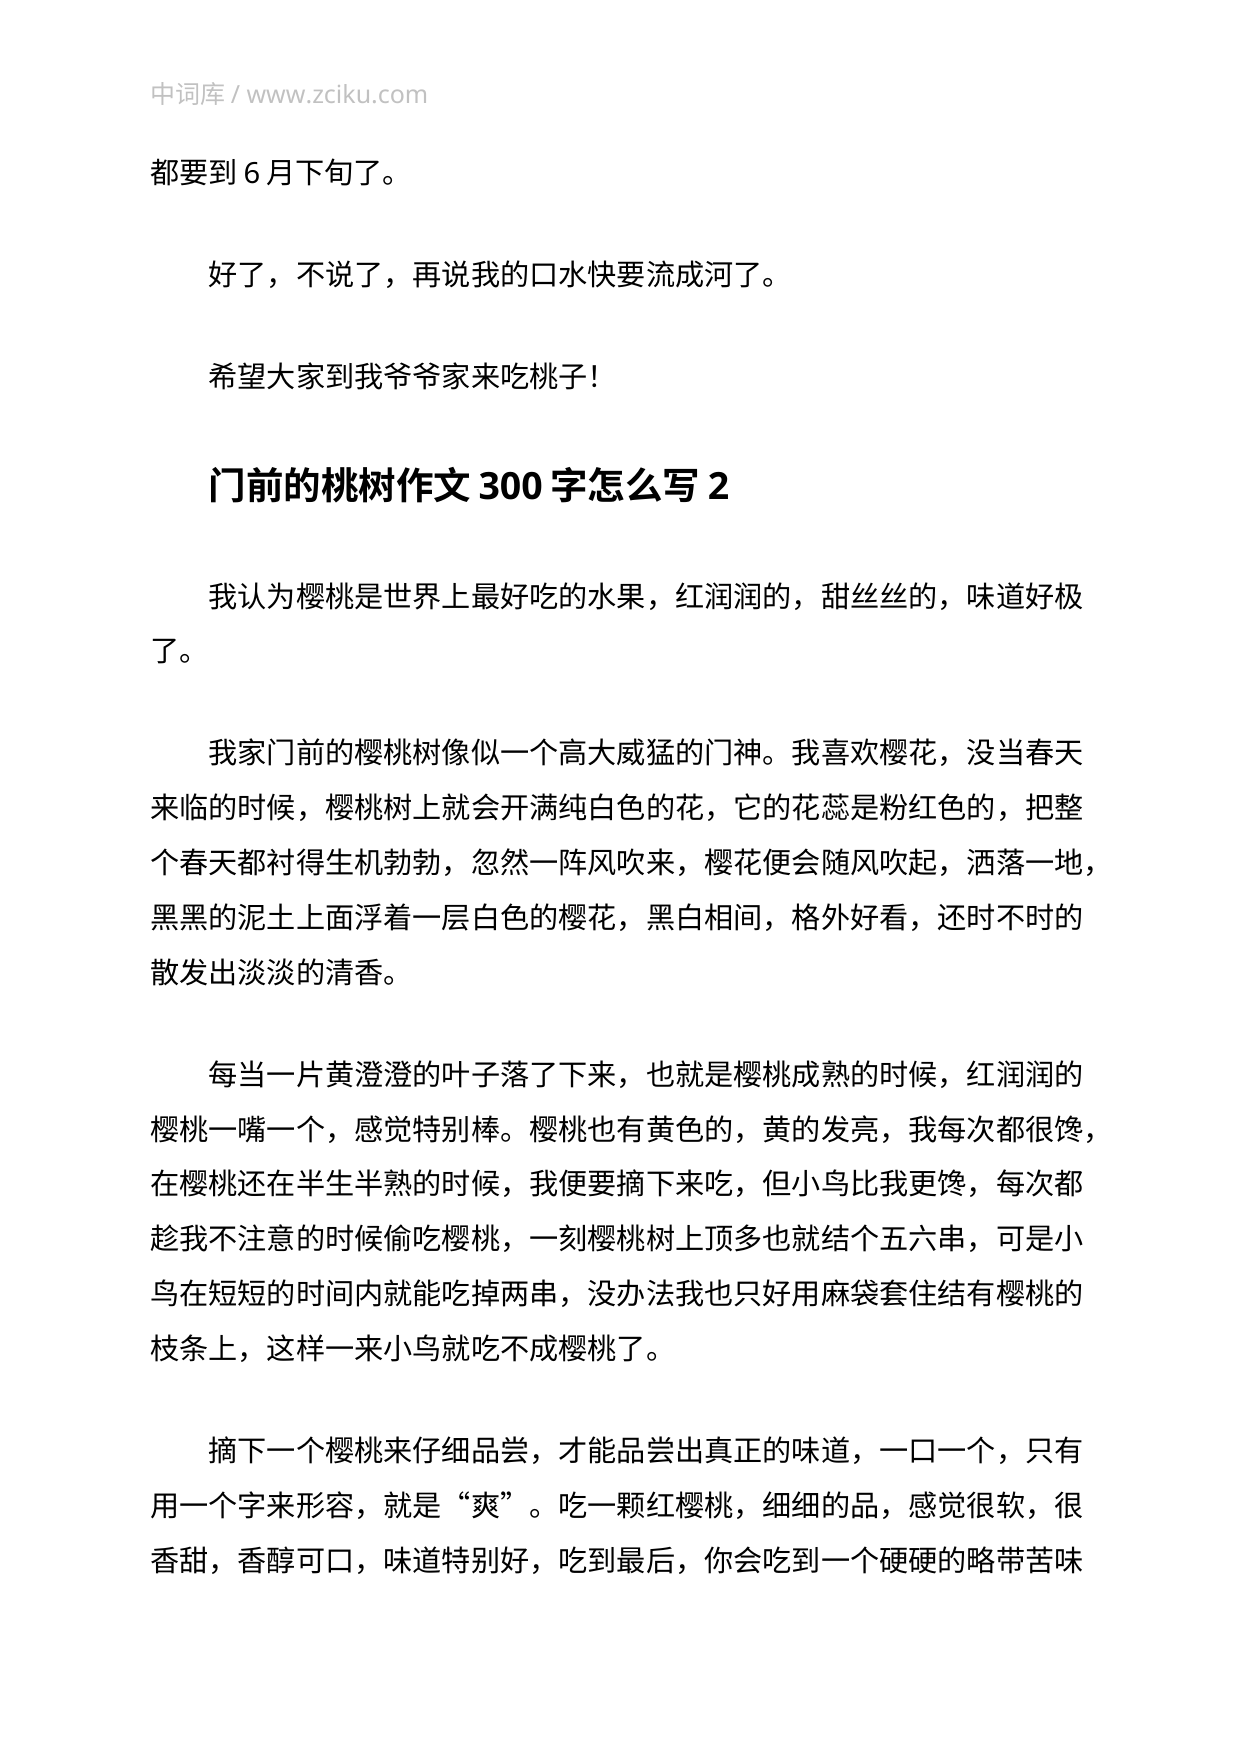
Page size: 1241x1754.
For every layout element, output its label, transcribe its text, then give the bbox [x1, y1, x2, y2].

text 希望大家到我爷爷家来吃桃子！ [150, 354, 1090, 396]
text 我家门前的樱桃树像似一个高大威猛的门神。我喜欢樱花，没当春天来临的时候，樱桃树上就会开满纯白色的花，它的花蕊是粉红色的，把整个春天都衬得生机勃勃，忽然一阵风吹来，樱花便会随风吹起，洒落一地，黑黑的泥土上面浮着一层白色的樱花，黑白相间，格外好看，还时不时的散发出淡淡的清香。 [150, 730, 1090, 992]
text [150, 1427, 1090, 1579]
text 我认为樱桃是世界上最好吃的水果，红润润的，甜丝丝的，味道好极了。 [150, 573, 1090, 670]
text 每当一片黄澄澄的叶子落了下来，也就是樱桃成熟的时候，红润润的樱桃一嘴一个，感觉特别棒。樱桃也有黄色的，黄的发亮，我每次都很馋，在樱桃还在半生半熟的时候，我便要摘下来吃，但小鸟比我更馋，每次都趁我不注意的时候偷吃樱桃，一刻樱桃树上顶多也就结个五六串，可是小鸟在短短的时间内就能吃掉两串，没办法我也只好用麻袋套住结有樱桃的枝条上，这样一来小鸟就吃不成樱桃了。 [150, 1051, 1090, 1368]
text 门前的桃树作文300字怎么写2 [150, 456, 1090, 510]
text 好了，不说了，再说我的口水快要流成河了。 [150, 252, 1090, 294]
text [150, 150, 1090, 192]
